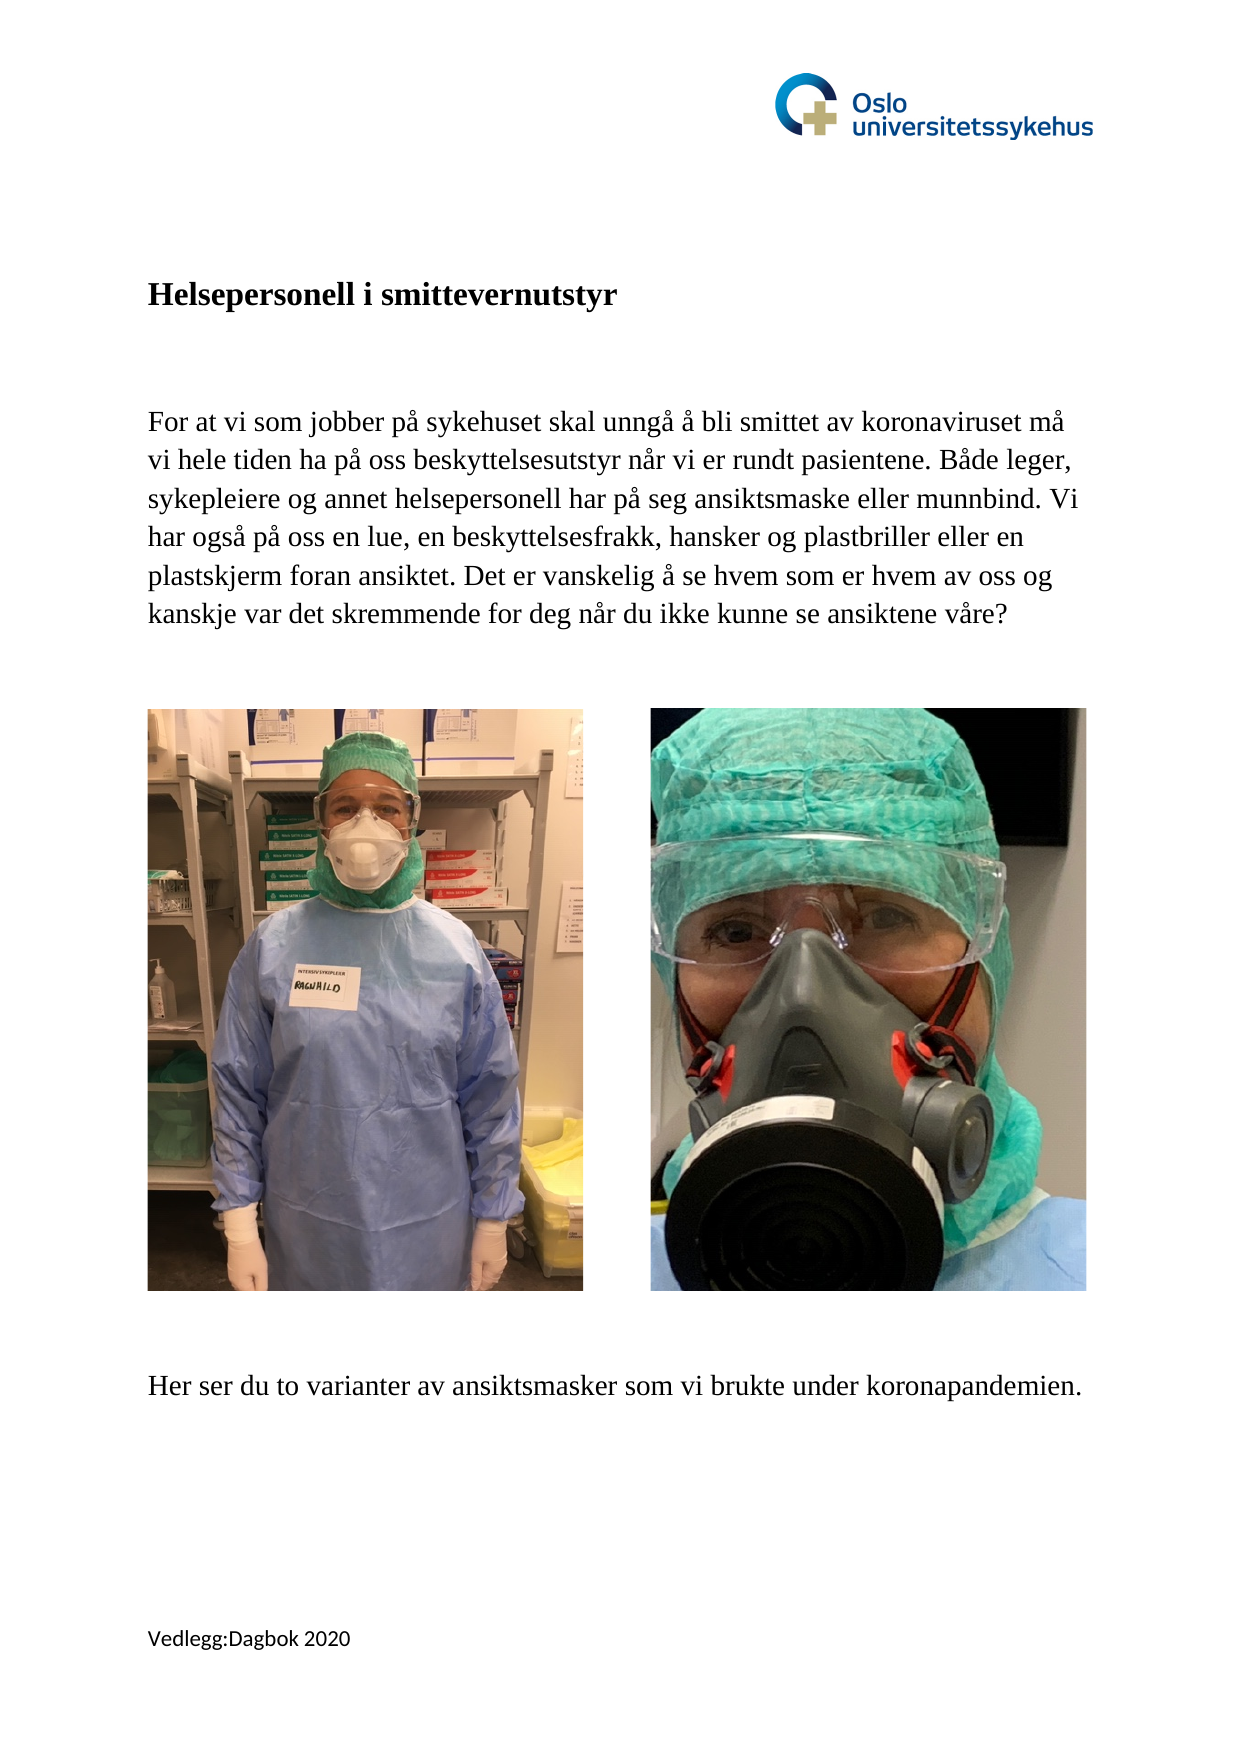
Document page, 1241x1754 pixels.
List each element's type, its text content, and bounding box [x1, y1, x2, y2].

picture [650, 708, 1087, 1291]
picture [775, 73, 1093, 140]
text Her ser du to varianter av ansiktsmasker som vi brukte under koronapandemien. [148, 1368, 1093, 1402]
picture [775, 73, 799, 97]
text For at vi som jobber på sykehuset skal unngå å bli smittet av koronaviruset må vi hele tiden ha på oss beskyttelsesutstyr når vi er rundt pasientene. Både leger, sykepleiere og annet helsepersonell har på seg ansiktsmaske eller munnbind. Vi har også på oss en lue, en beskyttelsesfrakk, hansker og plastbriller eller en plastskjerm foran ansiktet. Det er vanskelig å se hvem som er hvem av oss og kanskje var det skremmende for deg når du ikke kunne se ansiktene våre? [148, 404, 1093, 630]
text Helsepersonell i smittevernutstyr [148, 274, 1093, 312]
picture [147, 709, 584, 1291]
